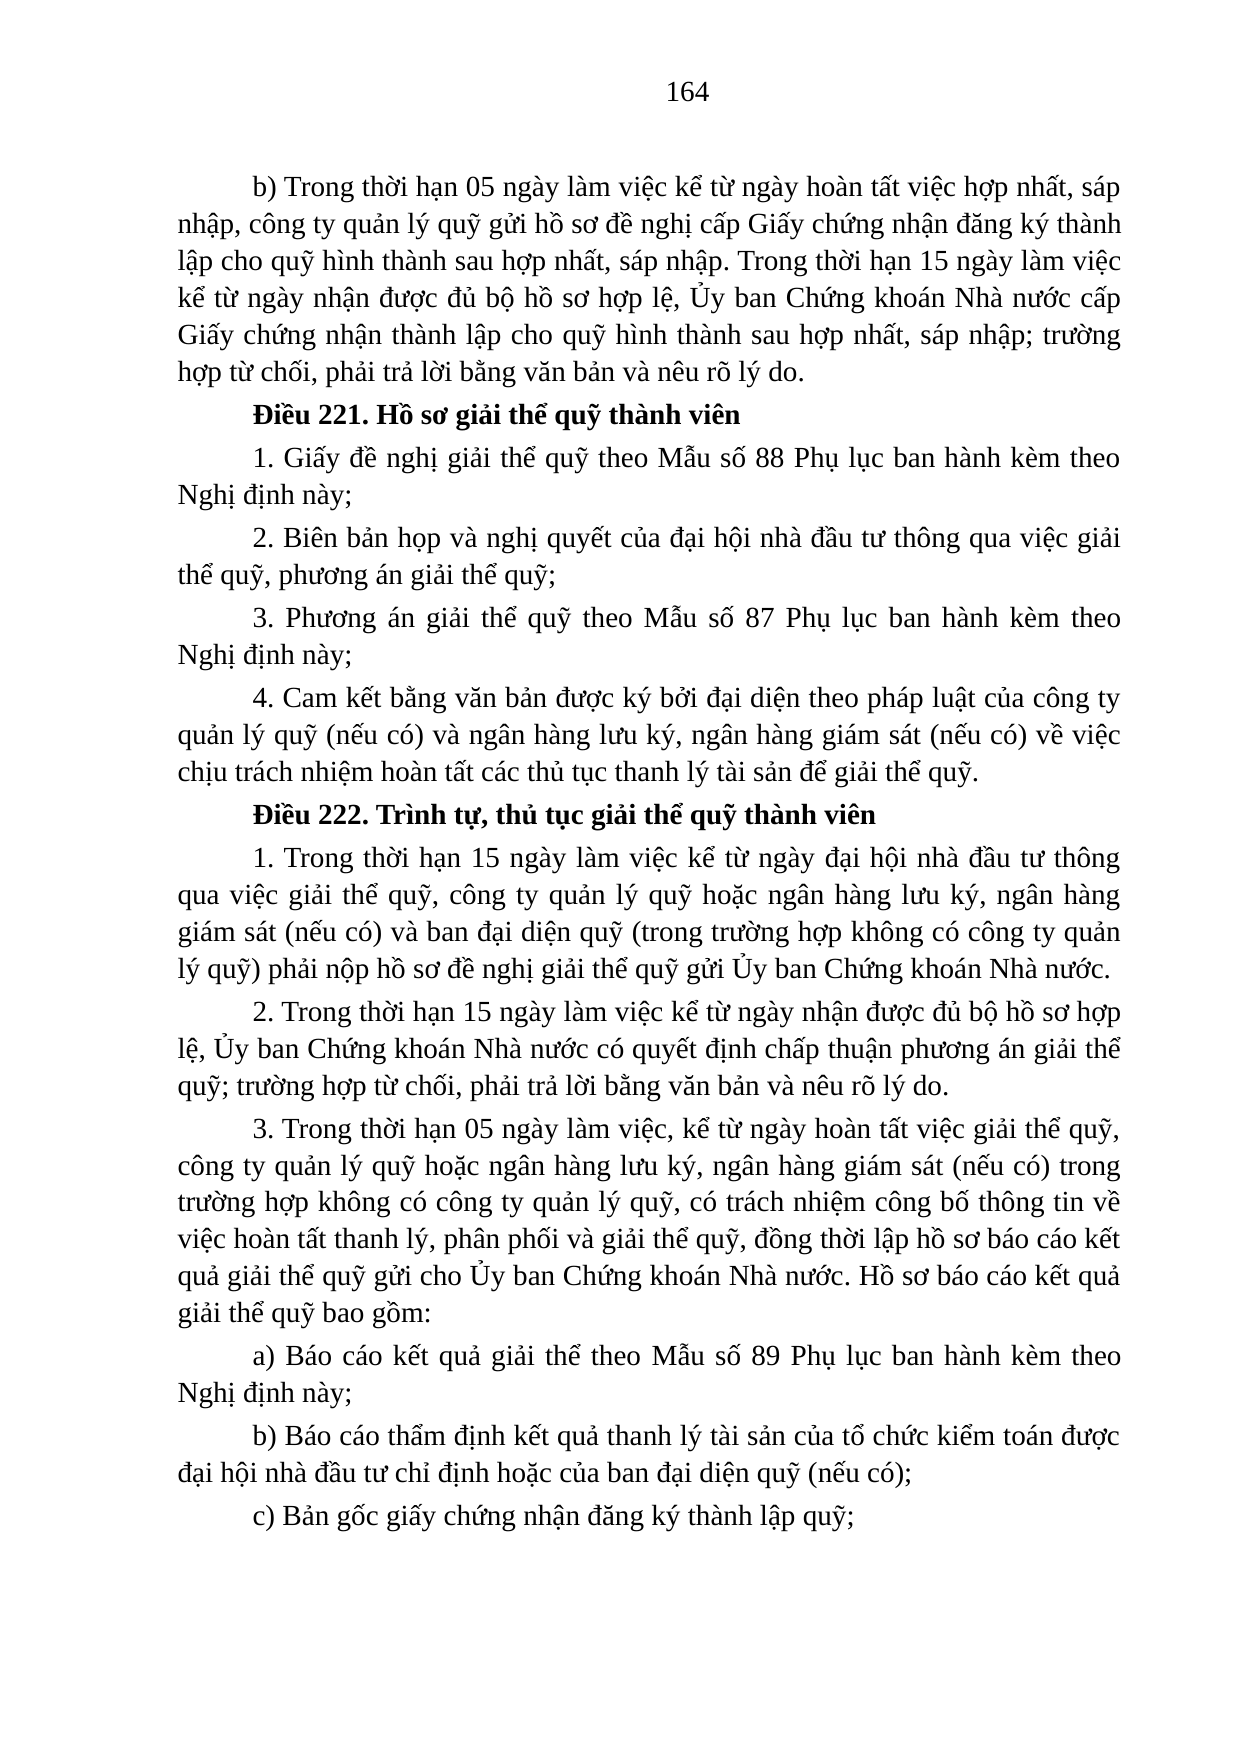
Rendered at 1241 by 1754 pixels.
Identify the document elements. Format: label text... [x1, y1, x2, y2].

text 4. Cam kết bằng văn bản được ký bởi đại diện theo pháp luật của công ty quản lý quỹ (nếu có) và ngân hàng lưu ký, ngân hàng giám sát (nếu có) về việc chịu trách nhiệm hoàn tất các thủ tục thanh lý tài sản để giải thể quỹ. [177, 680, 1122, 787]
text 3. Trong thời hạn 05 ngày làm việc, kể từ ngày hoàn tất việc giải thể quỹ, công ty quản lý quỹ hoặc ngân hàng lưu ký, ngân hàng giám sát (nếu có) trong trường hợp không có công ty quản lý quỹ, có trách nhiệm công bố thông tin về việc hoàn tất thanh lý, phân phối và giải thể quỹ, đồng thời lập hồ sơ báo cáo kết quả giải thể quỹ gửi cho Ủy ban Chứng khoán Nhà nước. Hồ sơ báo cáo kết quả giải thể quỹ bao gồm: [177, 1111, 1122, 1329]
text b) Báo cáo thẩm định kết quả thanh lý tài sản của tổ chức kiểm toán được đại hội nhà đầu tư chỉ định hoặc của ban đại diện quỹ (nếu có); [177, 1418, 1122, 1489]
text 2. Biên bản họp và nghị quyết của đại hội nhà đầu tư thông qua việc giải thể quỹ, phương án giải thể quỹ; [177, 520, 1122, 591]
text b) Trong thời hạn 05 ngày làm việc kể từ ngày hoàn tất việc hợp nhất, sáp nhập, công ty quản lý quỹ gửi hồ sơ đề nghị cấp Giấy chứng nhận đăng ký thành lập cho quỹ hình thành sau hợp nhất, sáp nhập. Trong thời hạn 15 ngày làm việc kể từ ngày nhận được đủ bộ hồ sơ hợp lệ, Ủy ban Chứng khoán Nhà nước cấp Giấy chứng nhận thành lập cho quỹ hình thành sau hợp nhất, sáp nhập; trường hợp từ chối, phải trả lời bằng văn bản và nêu rõ lý do. [177, 169, 1122, 387]
text 1. Giấy đề nghị giải thể quỹ theo Mẫu số 88 Phụ lục ban hành kèm theo Nghị định này; [177, 440, 1122, 511]
text c) Bản gốc giấy chứng nhận đăng ký thành lập quỹ; [177, 1498, 1122, 1532]
text Điều 222. Trình tự, thủ tục giải thể quỹ thành viên [177, 797, 1122, 831]
text a) Báo cáo kết quả giải thể theo Mẫu số 89 Phụ lục ban hành kèm theo Nghị định này; [177, 1338, 1122, 1409]
text 2. Trong thời hạn 15 ngày làm việc kể từ ngày nhận được đủ bộ hồ sơ hợp lệ, Ủy ban Chứng khoán Nhà nước có quyết định chấp thuận phương án giải thể quỹ; trường hợp từ chối, phải trả lời bằng văn bản và nêu rõ lý do. [177, 994, 1122, 1101]
text Điều 221. Hồ sơ giải thể quỹ thành viên [177, 397, 1122, 431]
text 3. Phương án giải thể quỹ theo Mẫu số 87 Phụ lục ban hành kèm theo Nghị định này; [177, 600, 1122, 671]
text 1. Trong thời hạn 15 ngày làm việc kể từ ngày đại hội nhà đầu tư thông qua việc giải thể quỹ, công ty quản lý quỹ hoặc ngân hàng lưu ký, ngân hàng giám sát (nếu có) và ban đại diện quỹ (trong trường hợp không có công ty quản lý quỹ) phải nộp hồ sơ đề nghị giải thể quỹ gửi Ủy ban Chứng khoán Nhà nước. [177, 840, 1122, 984]
